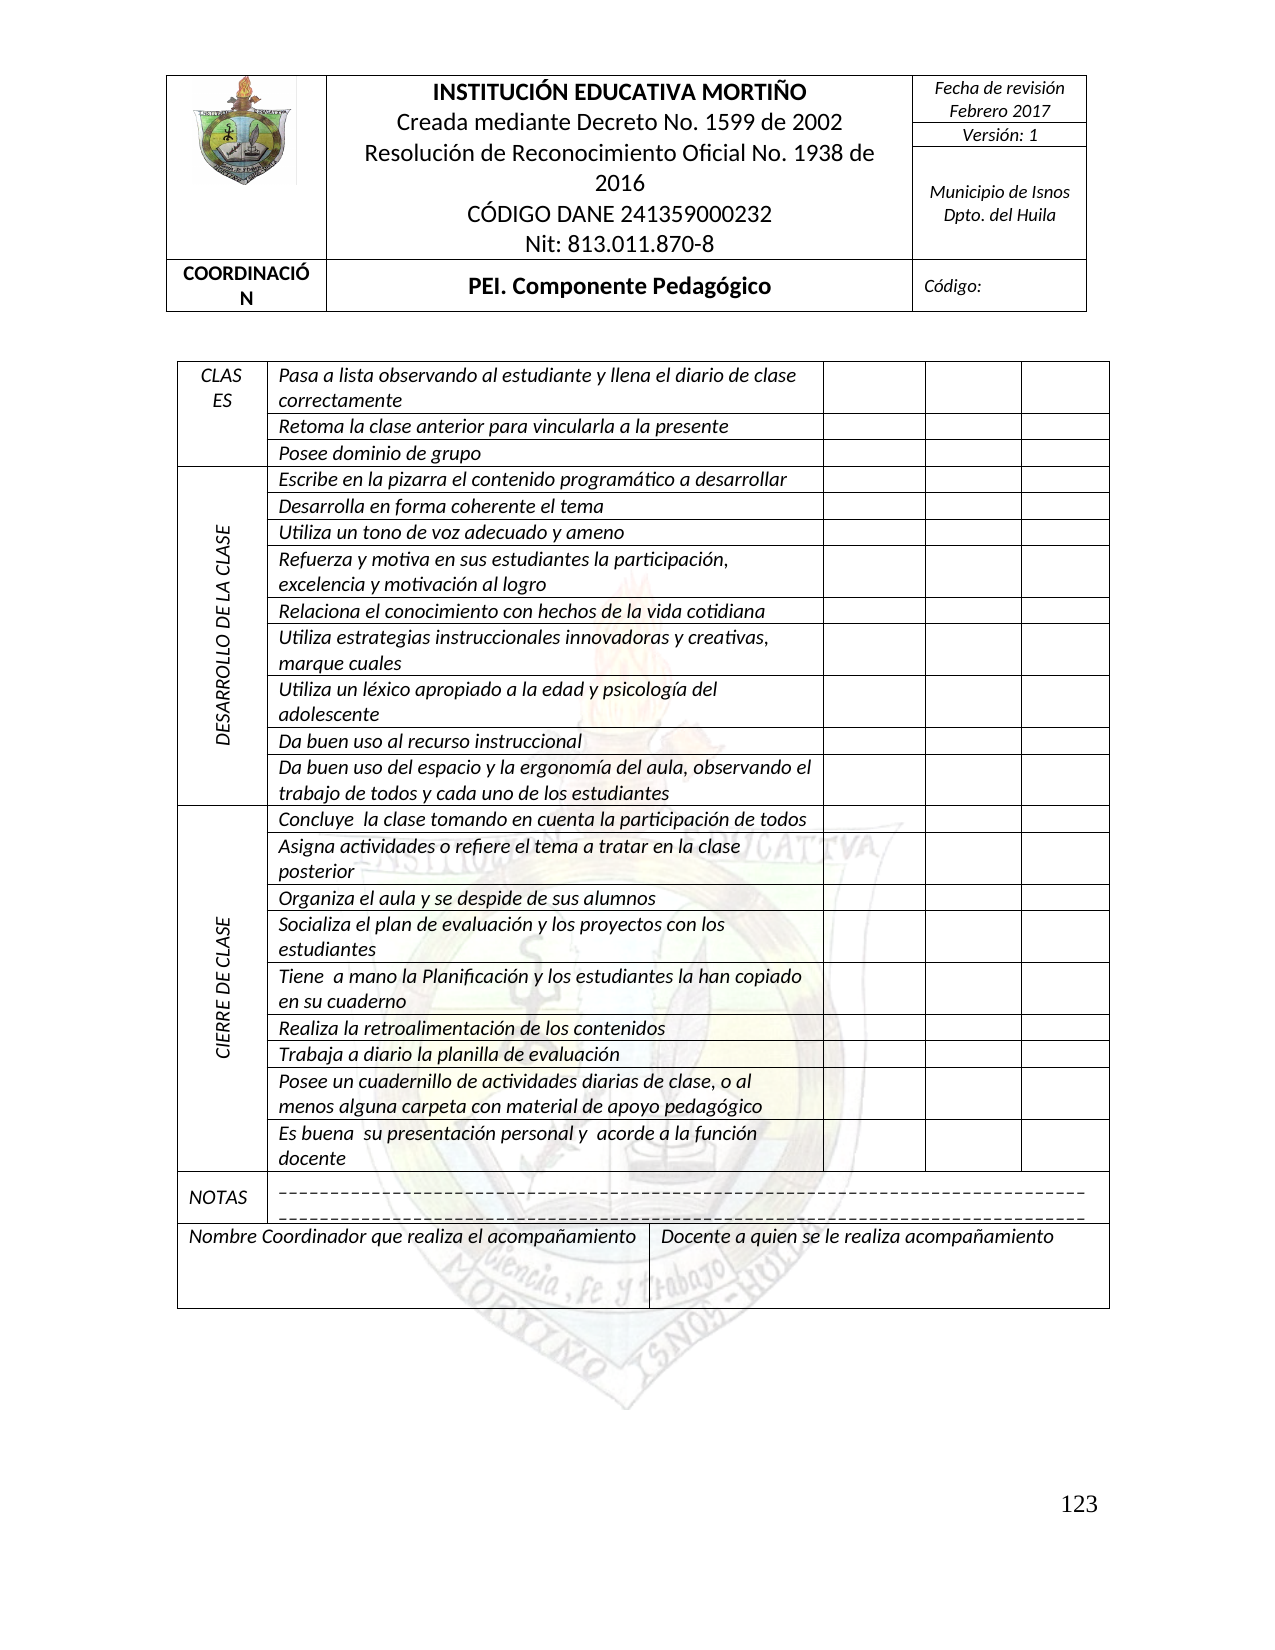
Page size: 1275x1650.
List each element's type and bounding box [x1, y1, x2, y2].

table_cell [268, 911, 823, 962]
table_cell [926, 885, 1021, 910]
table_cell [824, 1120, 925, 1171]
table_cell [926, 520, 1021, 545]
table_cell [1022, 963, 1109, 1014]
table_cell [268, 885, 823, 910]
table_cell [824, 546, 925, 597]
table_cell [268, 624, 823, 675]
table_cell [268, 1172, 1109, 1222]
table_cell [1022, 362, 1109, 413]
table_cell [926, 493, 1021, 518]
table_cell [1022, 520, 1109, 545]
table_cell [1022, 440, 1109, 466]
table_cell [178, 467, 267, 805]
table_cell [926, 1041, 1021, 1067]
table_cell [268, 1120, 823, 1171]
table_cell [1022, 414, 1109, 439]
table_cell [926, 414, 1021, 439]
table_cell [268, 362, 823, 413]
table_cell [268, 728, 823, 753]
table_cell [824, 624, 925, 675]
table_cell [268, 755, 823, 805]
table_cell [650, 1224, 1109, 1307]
picture [191, 76, 297, 185]
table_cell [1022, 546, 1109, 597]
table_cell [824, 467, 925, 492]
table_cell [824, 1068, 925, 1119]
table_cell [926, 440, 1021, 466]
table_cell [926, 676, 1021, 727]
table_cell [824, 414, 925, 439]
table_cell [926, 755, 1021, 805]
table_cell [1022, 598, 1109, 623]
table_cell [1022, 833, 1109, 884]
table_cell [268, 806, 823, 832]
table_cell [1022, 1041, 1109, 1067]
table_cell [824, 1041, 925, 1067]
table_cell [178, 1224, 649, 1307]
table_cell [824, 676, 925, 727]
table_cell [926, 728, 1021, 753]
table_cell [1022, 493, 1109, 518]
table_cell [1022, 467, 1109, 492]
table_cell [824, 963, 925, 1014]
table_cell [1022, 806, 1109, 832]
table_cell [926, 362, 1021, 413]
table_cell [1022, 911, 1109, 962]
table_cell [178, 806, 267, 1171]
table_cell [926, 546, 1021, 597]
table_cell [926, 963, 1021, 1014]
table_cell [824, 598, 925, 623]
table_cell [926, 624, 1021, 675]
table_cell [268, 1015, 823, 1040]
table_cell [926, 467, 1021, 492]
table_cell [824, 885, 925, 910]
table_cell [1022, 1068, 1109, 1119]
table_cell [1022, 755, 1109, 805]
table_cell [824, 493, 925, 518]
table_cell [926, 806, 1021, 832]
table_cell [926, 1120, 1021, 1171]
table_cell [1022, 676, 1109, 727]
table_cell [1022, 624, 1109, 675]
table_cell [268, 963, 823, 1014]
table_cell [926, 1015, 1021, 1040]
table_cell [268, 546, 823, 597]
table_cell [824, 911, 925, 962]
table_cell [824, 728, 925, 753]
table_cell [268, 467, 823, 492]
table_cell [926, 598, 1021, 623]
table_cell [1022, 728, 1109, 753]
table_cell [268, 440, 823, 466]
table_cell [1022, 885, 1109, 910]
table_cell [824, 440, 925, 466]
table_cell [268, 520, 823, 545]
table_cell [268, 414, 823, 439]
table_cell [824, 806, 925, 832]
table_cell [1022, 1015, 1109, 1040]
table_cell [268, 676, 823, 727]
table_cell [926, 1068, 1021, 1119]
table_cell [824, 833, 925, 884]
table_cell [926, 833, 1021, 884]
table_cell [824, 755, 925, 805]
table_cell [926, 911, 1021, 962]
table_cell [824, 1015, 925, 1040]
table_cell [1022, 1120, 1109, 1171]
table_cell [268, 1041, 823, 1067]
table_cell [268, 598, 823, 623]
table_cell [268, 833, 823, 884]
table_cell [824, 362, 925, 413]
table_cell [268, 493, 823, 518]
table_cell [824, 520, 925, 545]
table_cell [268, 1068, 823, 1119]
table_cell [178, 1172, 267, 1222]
